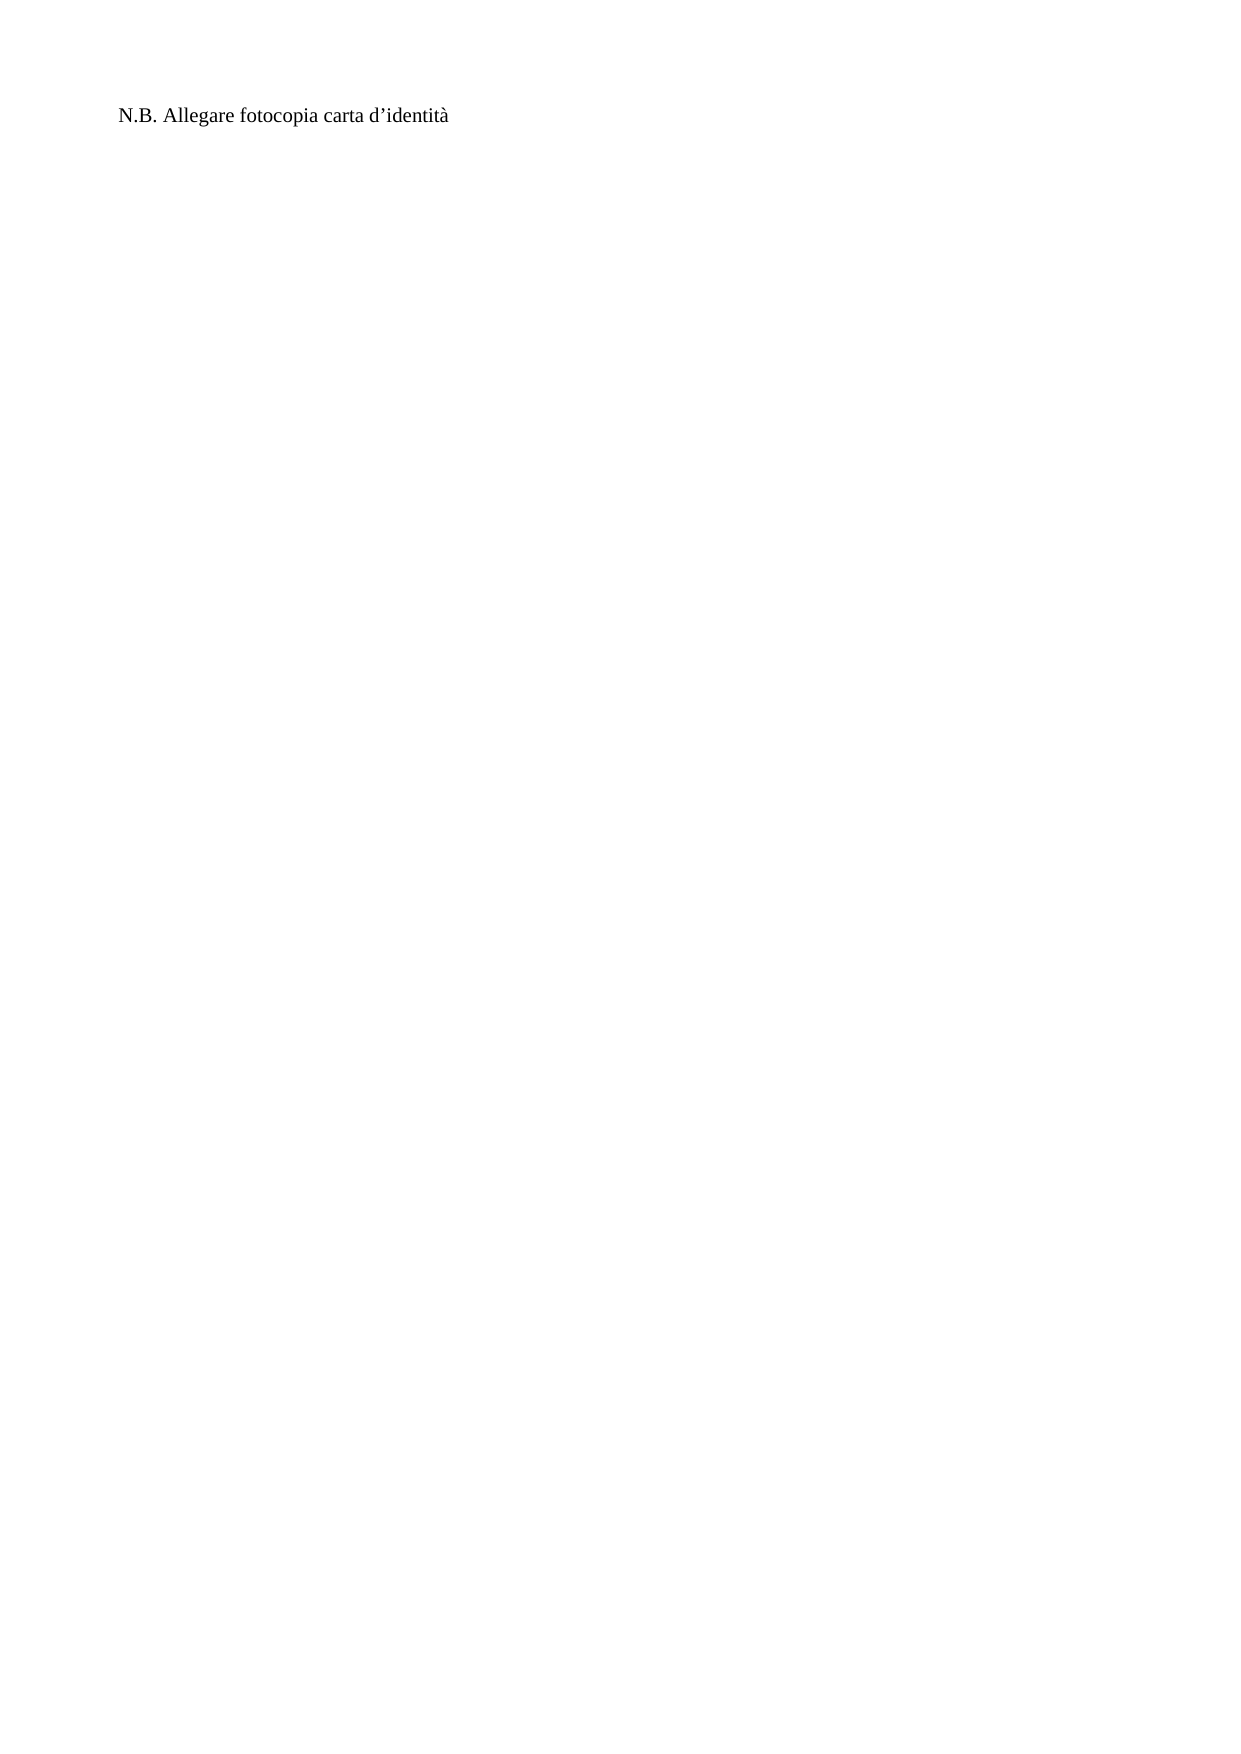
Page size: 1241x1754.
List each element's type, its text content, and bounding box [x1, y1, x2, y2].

text N.B. Allegare fotocopia carta d’identità [118, 103, 1122, 127]
